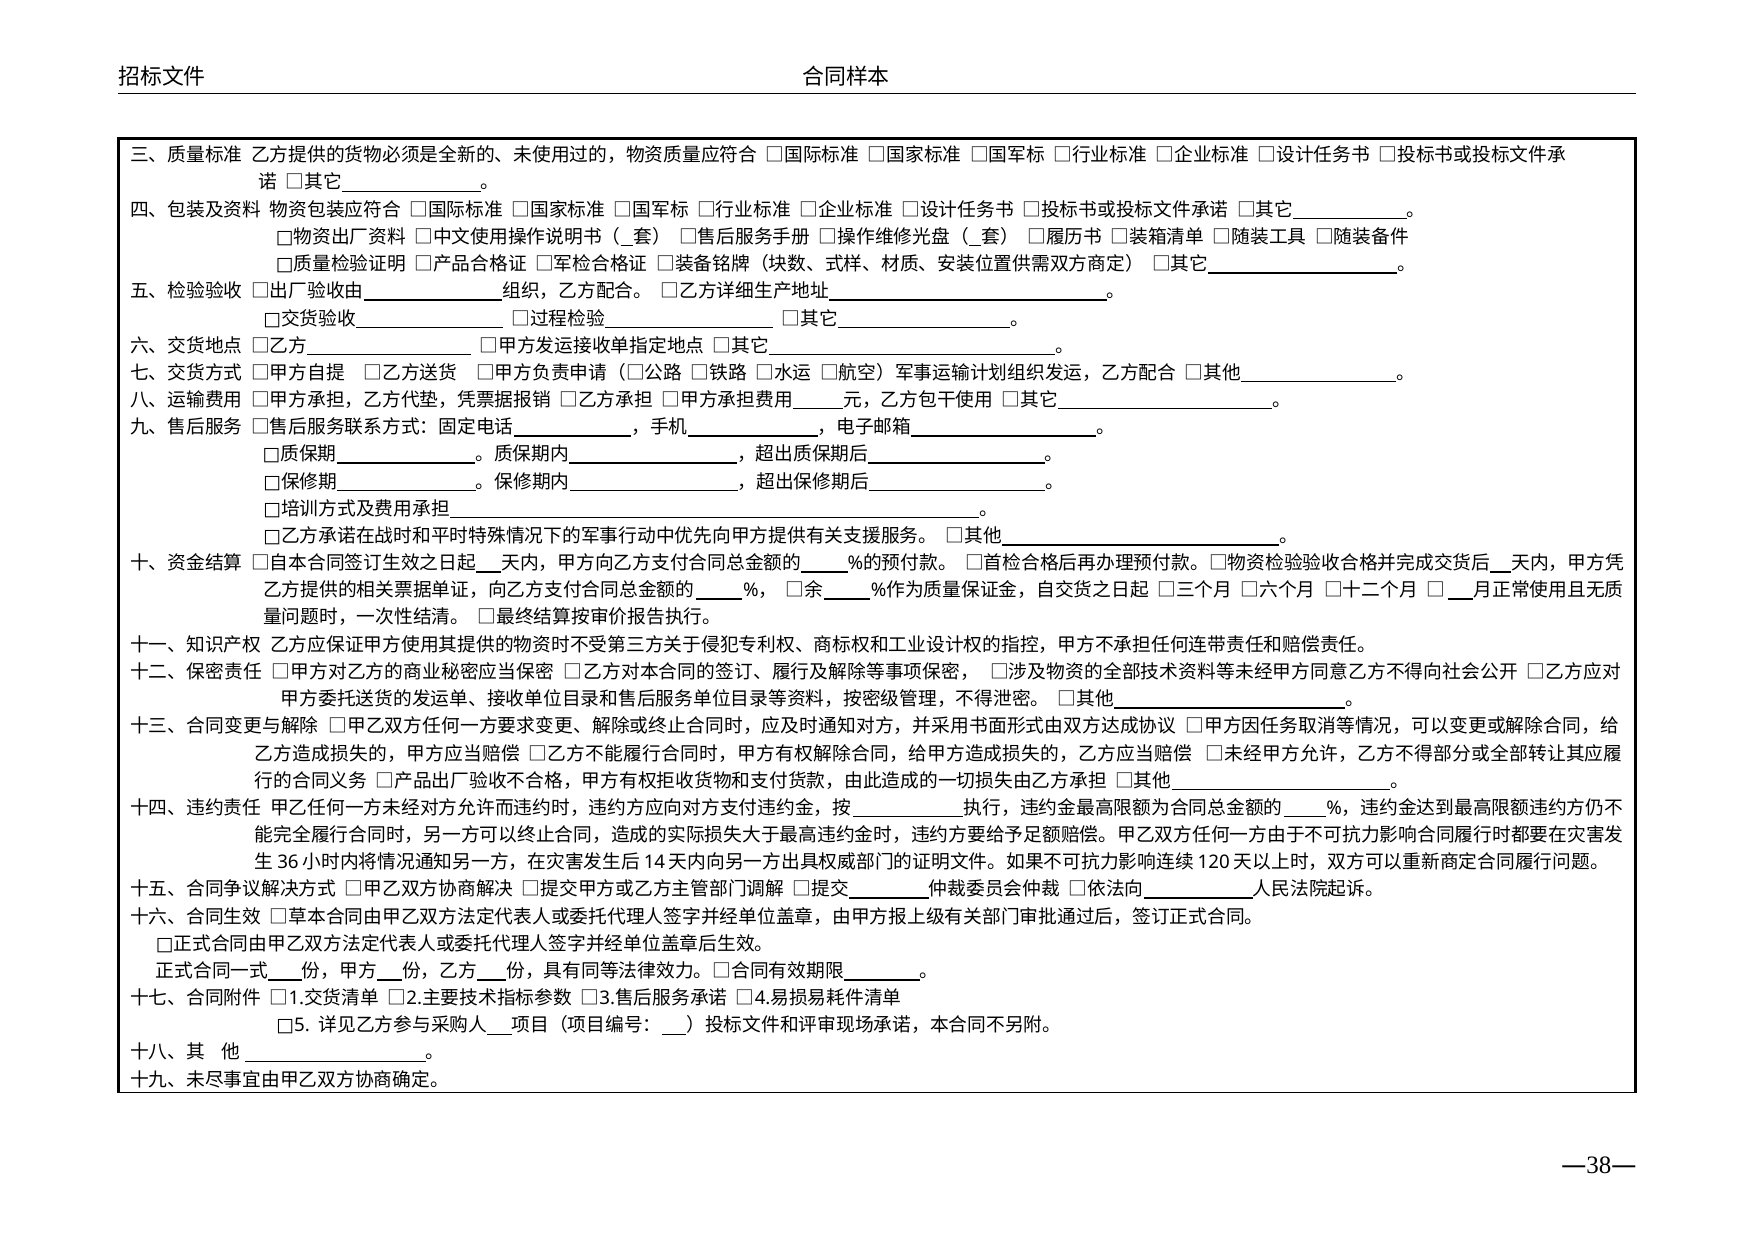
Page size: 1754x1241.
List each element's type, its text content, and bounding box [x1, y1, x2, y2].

table_header 三、质量标准 乙方提供的货物必须是全新的、未使用过的，物资质量应符合 □国际标准 □国家标准 □国军标 □行业标准 □企业标准 □设计任务书 □投标书或投标文件承 诺 □其它 。 四、包装及资料 物资包装应符合 □国际标准 □国家标准 □国军标 □行业标准 □企业标准 □设计任务书 □投标书或投标文件承诺 □其它 。 □物资出厂资料 □中文使用操作说明书（ 套） □售后服务手册 □操作维修光盘（ 套） □履历书 □装箱清单 □随装工具 □随装备件 □质量检验证明 □产品合格证 □军检合格证 □装备铭牌（块数、式样、材质、安装位置供需双方商定） □其它 。 五、检验验收 □出厂验收由 组织，乙方配合。 □乙方详细生产地址 。 □交货验收 □过程检验 □其它 。 六、交货地点 □乙方 □甲方发运接收单指定地点 □其它 。 七、交货方式 □甲方自提 □乙方送货 □甲方负责申请（□公路 □铁路 □水运 □航空）军事运输计划组织发运，乙方配合 □其他 。 八、运输费用 □甲方承担，乙方代垫，凭票据报销 □乙方承担 □甲方承担费用 元，乙方包干使用 □其它 。 九、售后服务 □售后服务联系方式：固定电话 ，手机 ，电子邮箱 。 □质保期 。质保期内 ，超出质保期后 。 □保修期 。保修期内 ，超出保修期后 。 □培训方式及费用承担 。 □乙方承诺在战时和平时特殊情况下的军事行动中优先向甲方提供有关支援服务。 □其他 。 十、资金结算 □自本合同签订生效之日起 天内，甲方向乙方支付合同总金额的 %的预付款。 □首检合格后再办理预付款。□物资检验验收合格并完成交货后 天内，甲方凭乙方提供的相关票据单证，向乙方支付合同总金额的 %， □余 %作为质量保证金，自交货之日起 □三个月 □六个月 □十二个月 □ 月正常使用且无质量问题时，一次性结清。 □最终结算按审价报告执行。 十一、知识产权 乙方应保证甲方使用其提供的物资时不受第三方关于侵犯专利权、商标权和工业设计权的指控，甲方不承担任何连带责任和赔偿责任。 十二、保密责任 □甲方对乙方的商业秘密应当保密 □乙方对本合同的签订、履行及解除等事项保密， □涉及物资的全部技术资料等未经甲方同意乙方不得向社会公开 □乙方应对甲方委托送货的发运单、接收单位目录和售后服务单位目录等资料，按密级管理，不得泄密。 □其他 。 十三、合同变更与解除 □甲乙双方任何一方要求变更、解除或终止合同时，应及时通知对方，并采用书面形式由双方达成协议 □甲方因任务取消等情况，可以变更或解除合同，给乙方造成损失的，甲方应当赔偿 □乙方不能履行合同时，甲方有权解除合同，给甲方造成损失的，乙方应当赔偿 □未经甲方允许，乙方不得部分或全部转让其应履行的合同义务 □产品出厂验收不合格，甲方有权拒收货物和支付货款，由此造成的一切损失由乙方承担 □其他 。 十四、违约责任 甲乙任何一方未经对方允许而违约时，违约方应向对方支付违约金，按 执行，违约金最高限额为合同总金额的 %，违约金达到最高限额违约方仍不能完全履行合同时，另一方可以终止合同，造成的实际损失大于最高违约金时，违约方要给予足额赔偿。甲乙双方任何一方由于不可抗力影响合同履行时都要在灾害发生36小时内将情况通知另一方，在灾害发生后14天内向另一方出具权威部门的证明文件。如果不可抗力影响连续120天以上时，双方可以重新商定合同履行问题。 十五、合同争议解决方式 □甲乙双方协商解决 □提交甲方或乙方主管部门调解 □提交 仲裁委员会仲裁 □依法向 人民法院起诉。 十六、合同生效 □草本合同由甲乙双方法定代表人或委托代理人签字并经单位盖章，由甲方报上级有关部门审批通过后，签订正式合同。 □正式合同由甲乙双方法定代表人或委托代理人签字并经单位盖章后生效。 正式合同一式 份，甲方 份，乙方 份，具有同等法律效力。□合同有效期限 。 十七、合同附件 □1.交货清单 □2.主要技术指标参数 □3.售后服务承诺 □4.易损易耗件清单 □5. 详见乙方参与采购人 项目（项目编号： ）投标文件和评审现场承诺，本合同不另附。 十八、其 他 。 十九、未尽事宜由甲乙双方协商确定。 [120, 140, 1634, 1092]
